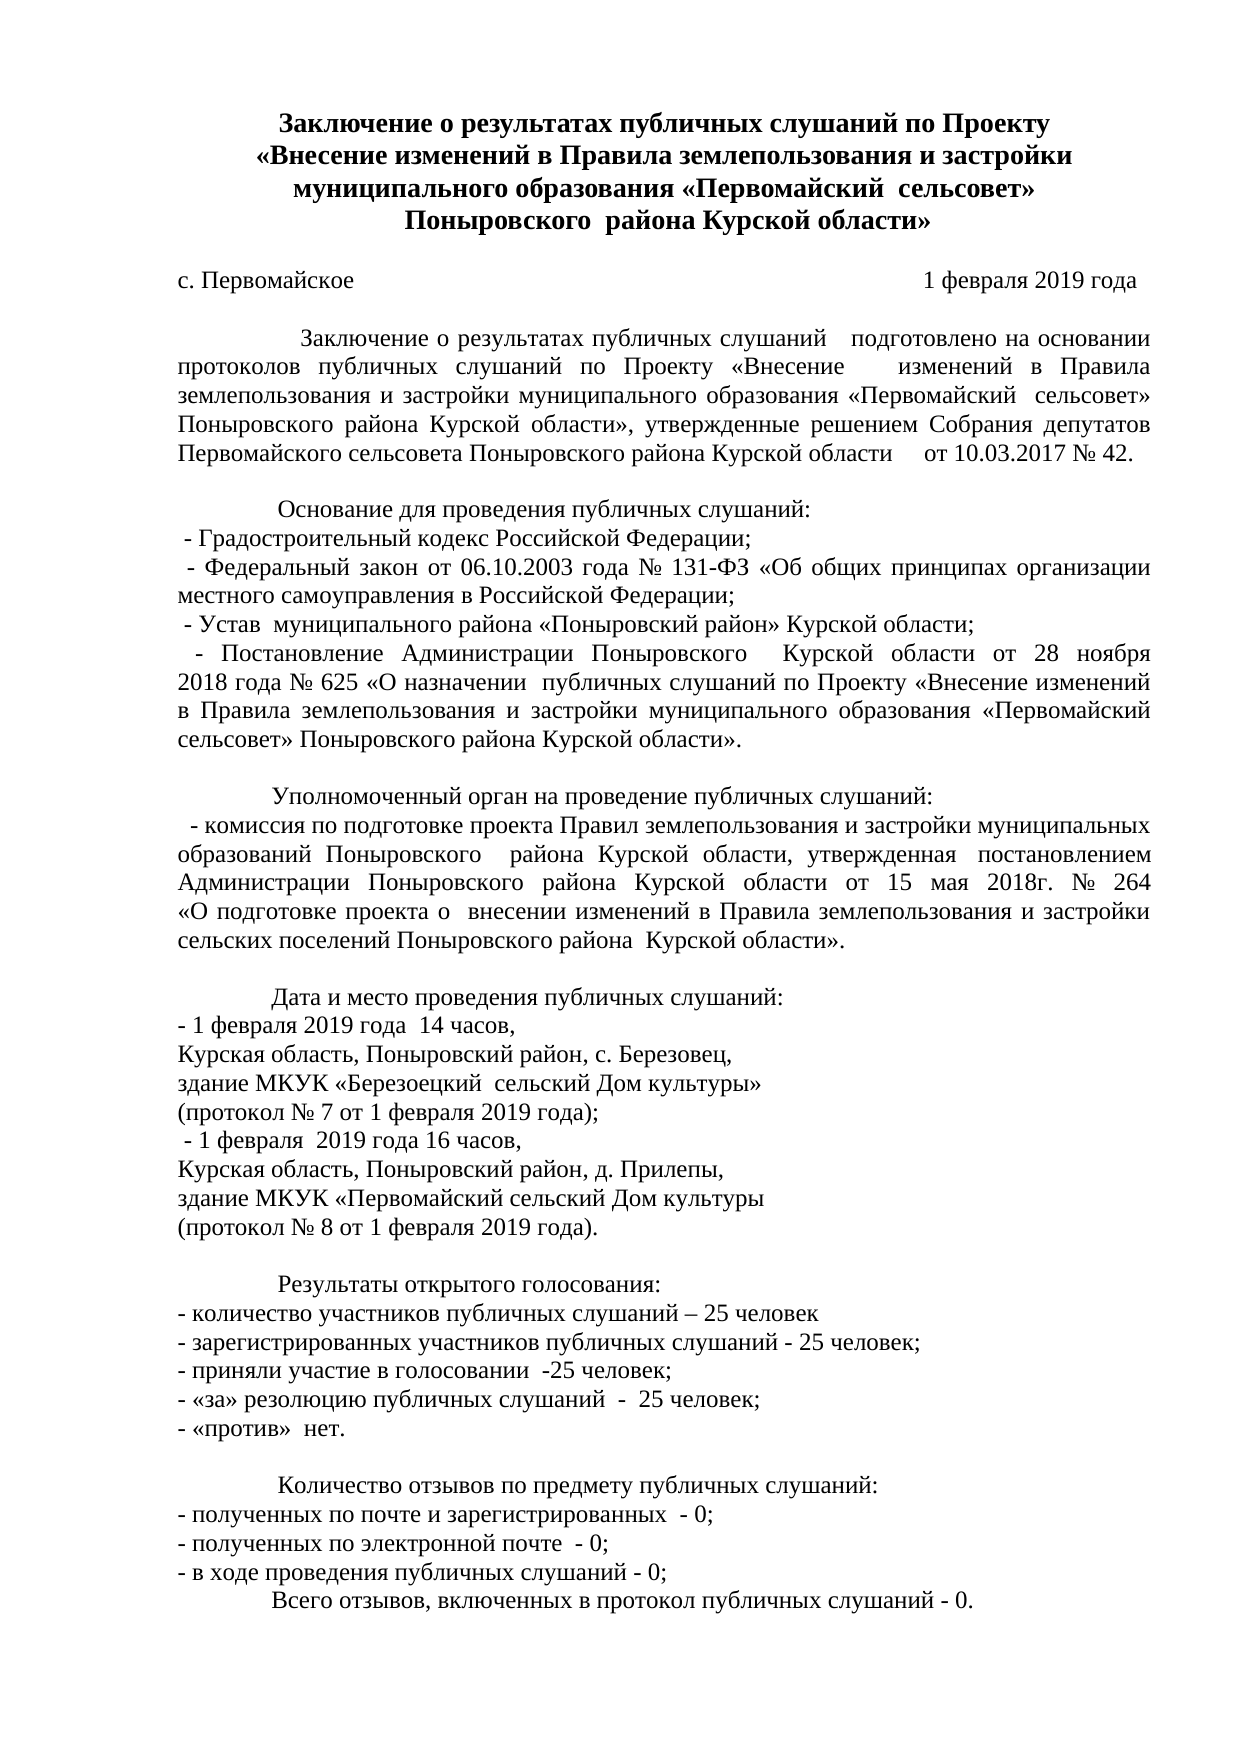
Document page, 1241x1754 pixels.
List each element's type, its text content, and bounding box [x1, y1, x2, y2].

text Основание для проведения публичных слушаний: [177, 494, 1152, 523]
text - полученных по почте и зарегистрированных - 0; [177, 1499, 1152, 1528]
text - Федеральный закон от 06.10.2003 года № 131-ФЗ «Об общих принципах организации местного самоуправления в Российской Федерации; [177, 552, 1152, 609]
text Курская область, Поныровский район, с. Березовец, здание МКУК «Березоецкий сельский Дом культуры» [177, 1039, 1152, 1097]
text - «за» резолюцию публичных слушаний - 25 человек; [177, 1384, 1152, 1413]
text здание МКУК «Первомайский сельский Дом культуры (протокол № 8 от 1 февраля 2019 года). [177, 1183, 1152, 1240]
text - зарегистрированных участников публичных слушаний - 25 человек; [177, 1327, 1152, 1355]
text - Устав муниципального района «Поныровский район» Курской области; [177, 609, 1152, 638]
text с. Первомайское 1 февраля 2019 года [177, 265, 1152, 293]
text - 1 февраля 2019 года 14 часов, [177, 1010, 1152, 1039]
text Заключение о результатах публичных слушаний подготовлено на основании протоколов публичных слушаний по Проекту «Внесение изменений в Правила землепользования и застройки муниципального образования «Первомайский сельсовет» Поныровского района Курской области», утвержденные решением Собрания депутатов Первомайского сельсовета Поныровского района Курской области от 10.03.2017 № 42. [177, 323, 1152, 466]
text - Градостроительный кодекс Российской Федерации; [177, 523, 1152, 552]
text Уполномоченный орган на проведение публичных слушаний: [177, 781, 1152, 810]
text - 1 февраля 2019 года 16 часов, [177, 1125, 1152, 1154]
text - в ходе проведения публичных слушаний - 0; [177, 1557, 1152, 1585]
text Заключение о результатах публичных слушаний по Проекту «Внесение изменений в Правила землепользования и застройки муниципального образования «Первомайский сельсовет» [177, 106, 1152, 203]
text Результаты открытого голосования: [177, 1269, 1152, 1298]
text - Постановление Администрации Поныровского Курской области от 28 ноября 2018 года № 625 «О назначении публичных слушаний по Проекту «Внесение изменений в Правила землепользования и застройки муниципального образования «Первомайский сельсовет» Поныровского района Курской области». [177, 638, 1152, 753]
text Количество отзывов по предмету публичных слушаний: [177, 1470, 1152, 1499]
text (протокол № 7 от 1 февраля 2019 года); [177, 1097, 1152, 1125]
text Поныровского района Курской области» [177, 203, 1152, 236]
text - количество участников публичных слушаний – 25 человек [177, 1298, 1152, 1327]
text - комиссия по подготовке проекта Правил землепользования и застройки муниципальных образований Поныровского района Курской области, утвержденная постановлением Администрации Поныровского района Курской области от 15 мая 2018г. № 264 «О подготовке проекта о внесении изменений в Правила землепользования и застройки сельских поселений Поныровского района Курской области». [177, 810, 1152, 954]
text Всего отзывов, включенных в протокол публичных слушаний - 0. [177, 1585, 1152, 1614]
text - «против» нет. [177, 1413, 1152, 1442]
text Курская область, Поныровский район, д. Прилепы, [177, 1154, 1152, 1183]
text - полученных по электронной почте - 0; [177, 1528, 1152, 1557]
text - приняли участие в голосовании -25 человек; [177, 1355, 1152, 1384]
text Дата и место проведения публичных слушаний: [177, 982, 1152, 1010]
